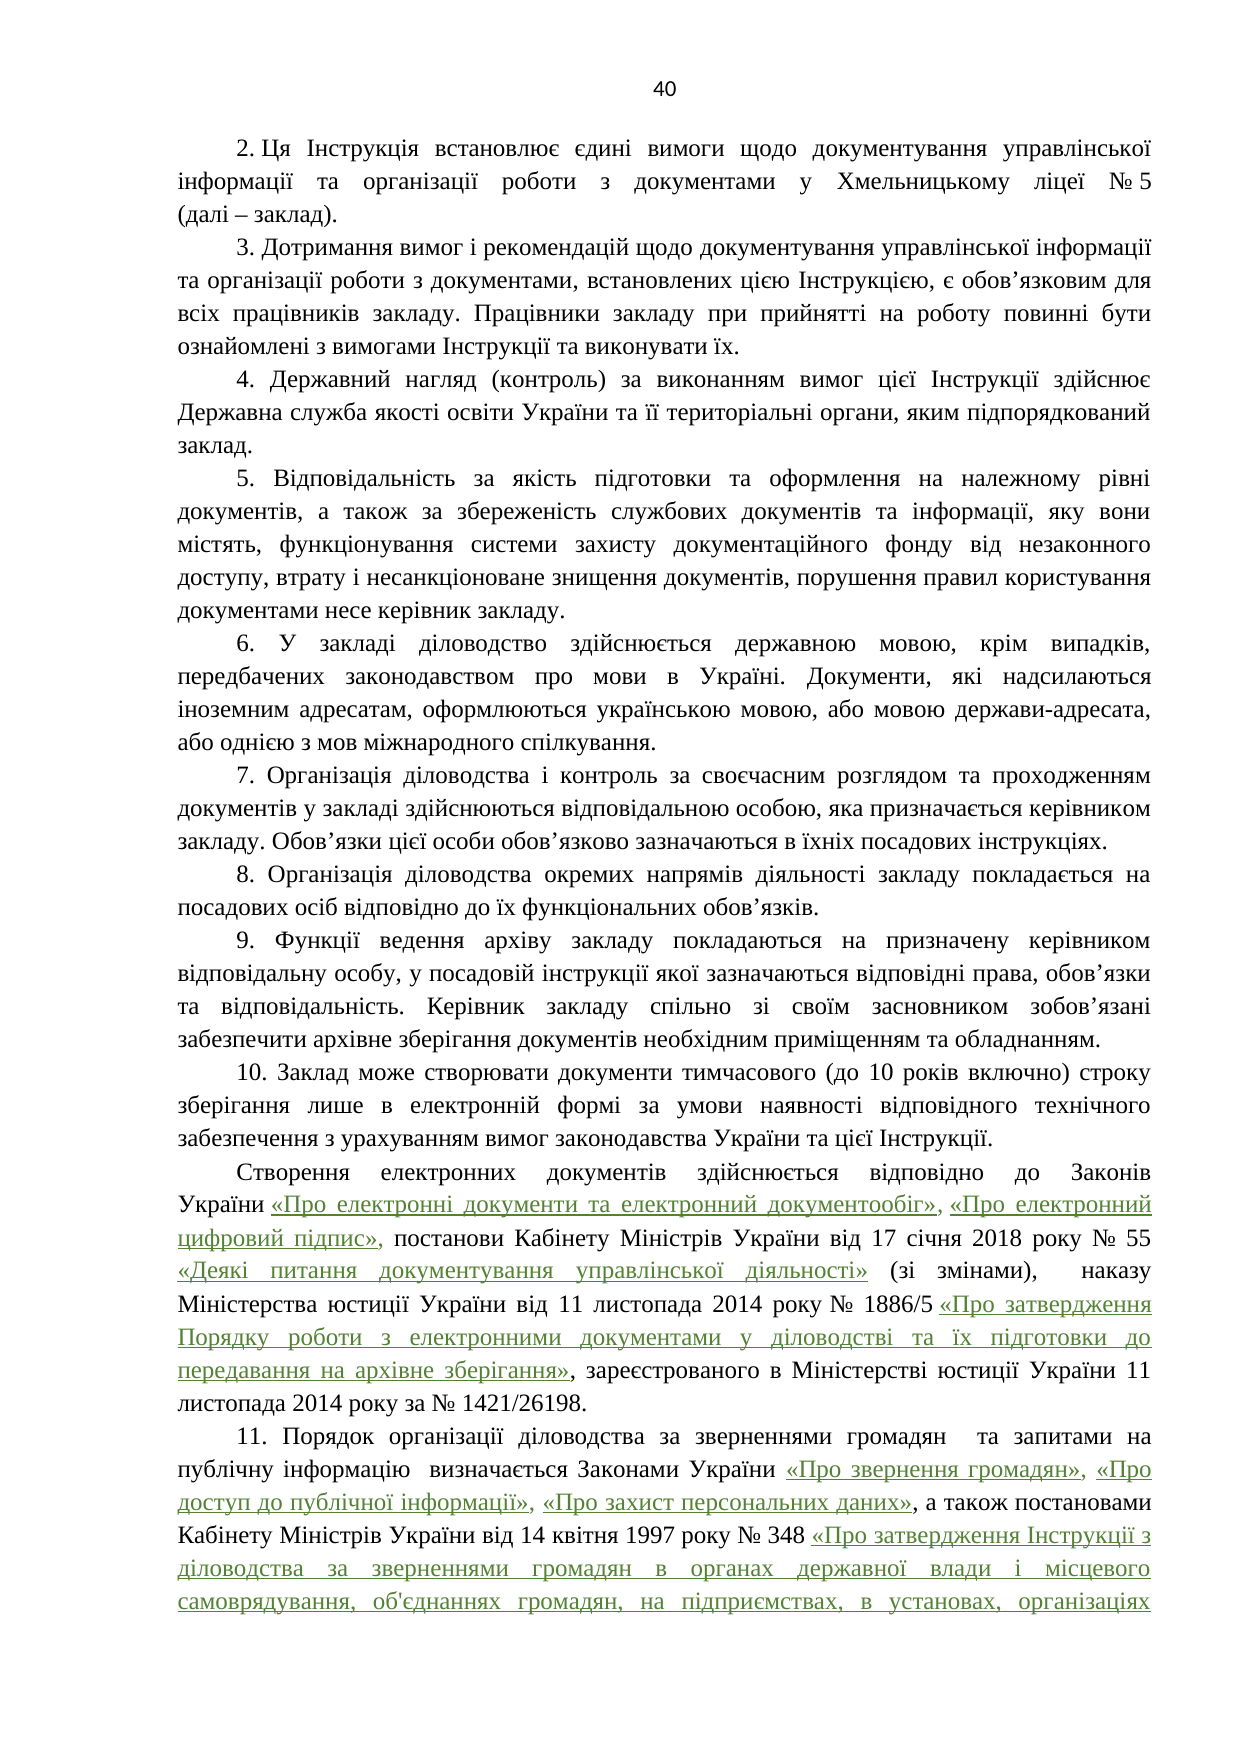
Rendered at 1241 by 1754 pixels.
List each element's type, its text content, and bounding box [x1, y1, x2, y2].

text 3. Дотримання вимог і рекомендацій щодо документування управлінської інформації та організації роботи з документами, встановлених цією Інструкцією, є обов’язковим для всіх працівників закладу. Працівники закладу при прийнятті на роботу повинні бути ознайомлені з вимогами Інструкції та виконувати їх. [177, 232, 1152, 360]
text 8. Організація діловодства окремих напрямів діяльності закладу покладається на посадових осіб відповідно до їх функціональних обов’язків. [177, 859, 1152, 921]
text Створення електронних документів здійснюється відповідно до Законів України «Про електронні документи та електронний документообіг», «Про електронний цифровий підпис», постанови Кабінету Міністрів України від 17 січня 2018 року № 55 «Деякі питання документування управлінської діяльності» (зі змінами), наказу Міністерства юстиції України від 11 листопада 2014 року № 1886/5 «Про затвердження Порядку роботи з електронними документами у діловодстві та їх підготовки до передавання на архівне зберігання», зареєстрованого в Міністерстві юстиції України 11 листопада 2014 року за № 1421/26198. [177, 1157, 1152, 1347]
text 10. Заклад може створювати документи тимчасового (до 10 років включно) строку зберігання лише в електронній формі за умови наявності відповідного технічного забезпечення з урахуванням вимог законодавства України та цієї Інструкції. [177, 1057, 1152, 1152]
text 5. Відповідальність за якість підготовки та оформлення на належному рівні документів, а також за збереженість службових документів та інформації, яку вони містять, функціонування системи захисту документаційного фонду від незаконного доступу, втрату і несанкціоноване знищення документів, порушення правил користування документами несе керівник закладу. [177, 463, 1152, 624]
text 9. Функції ведення архіву закладу покладаються на призначену керівником відповідальну особу, у посадовій інструкції якої зазначаються відповідні права, обов’язки та відповідальність. Керівник закладу спільно зі своїм засновником зобов’язані забезпечити архівне зберігання документів необхідним приміщенням та обладнанням. [177, 925, 1152, 1053]
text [177, 1421, 1152, 1614]
text 7. Організація діловодства і контроль за своєчасним розглядом та проходженням документів у закладі здійснюються відповідальною особою, яка призначається керівником закладу. Обов’язки цієї особи обов’язково зазначаються в їхніх посадових інструкціях. [177, 760, 1152, 855]
text 4. Державний нагляд (контроль) за виконанням вимог цієї Інструкції здійснює Державна служба якості освіти України та її територіальні органи, яким підпорядкований заклад. [177, 364, 1152, 459]
text 6. У закладі діловодство здійснюється державною мовою, крім випадків, передбачених законодавством про мови в Україні. Документи, які надсилаються іноземним адресатам, оформлюються українською мовою, або мовою держави-адресата, або однією з мов міжнародного спілкування. [177, 628, 1152, 756]
text 2. Ця Інструкція встановлює єдині вимоги щодо документування управлінської інформації та організації роботи з документами у Хмельницькому ліцеї № 5 (далі – заклад). [177, 133, 1152, 228]
text Створення електронних документів здійснюється відповідно до Законів України «Про електронні документи та електронний документообіг», «Про електронний цифровий підпис», постанови Кабінету Міністрів України від 17 січня 2018 року № 55 «Деякі питання документування управлінської діяльності» (зі змінами), наказу Міністерства юстиції України від 11 листопада 2014 року № 1886/5 «Про затвердження Порядку роботи з електронними документами у діловодстві та їх підготовки до передавання на архівне зберігання», зареєстрованого в Міністерстві юстиції України 11 листопада 2014 року за № 1421/26198. [177, 1348, 1152, 1416]
